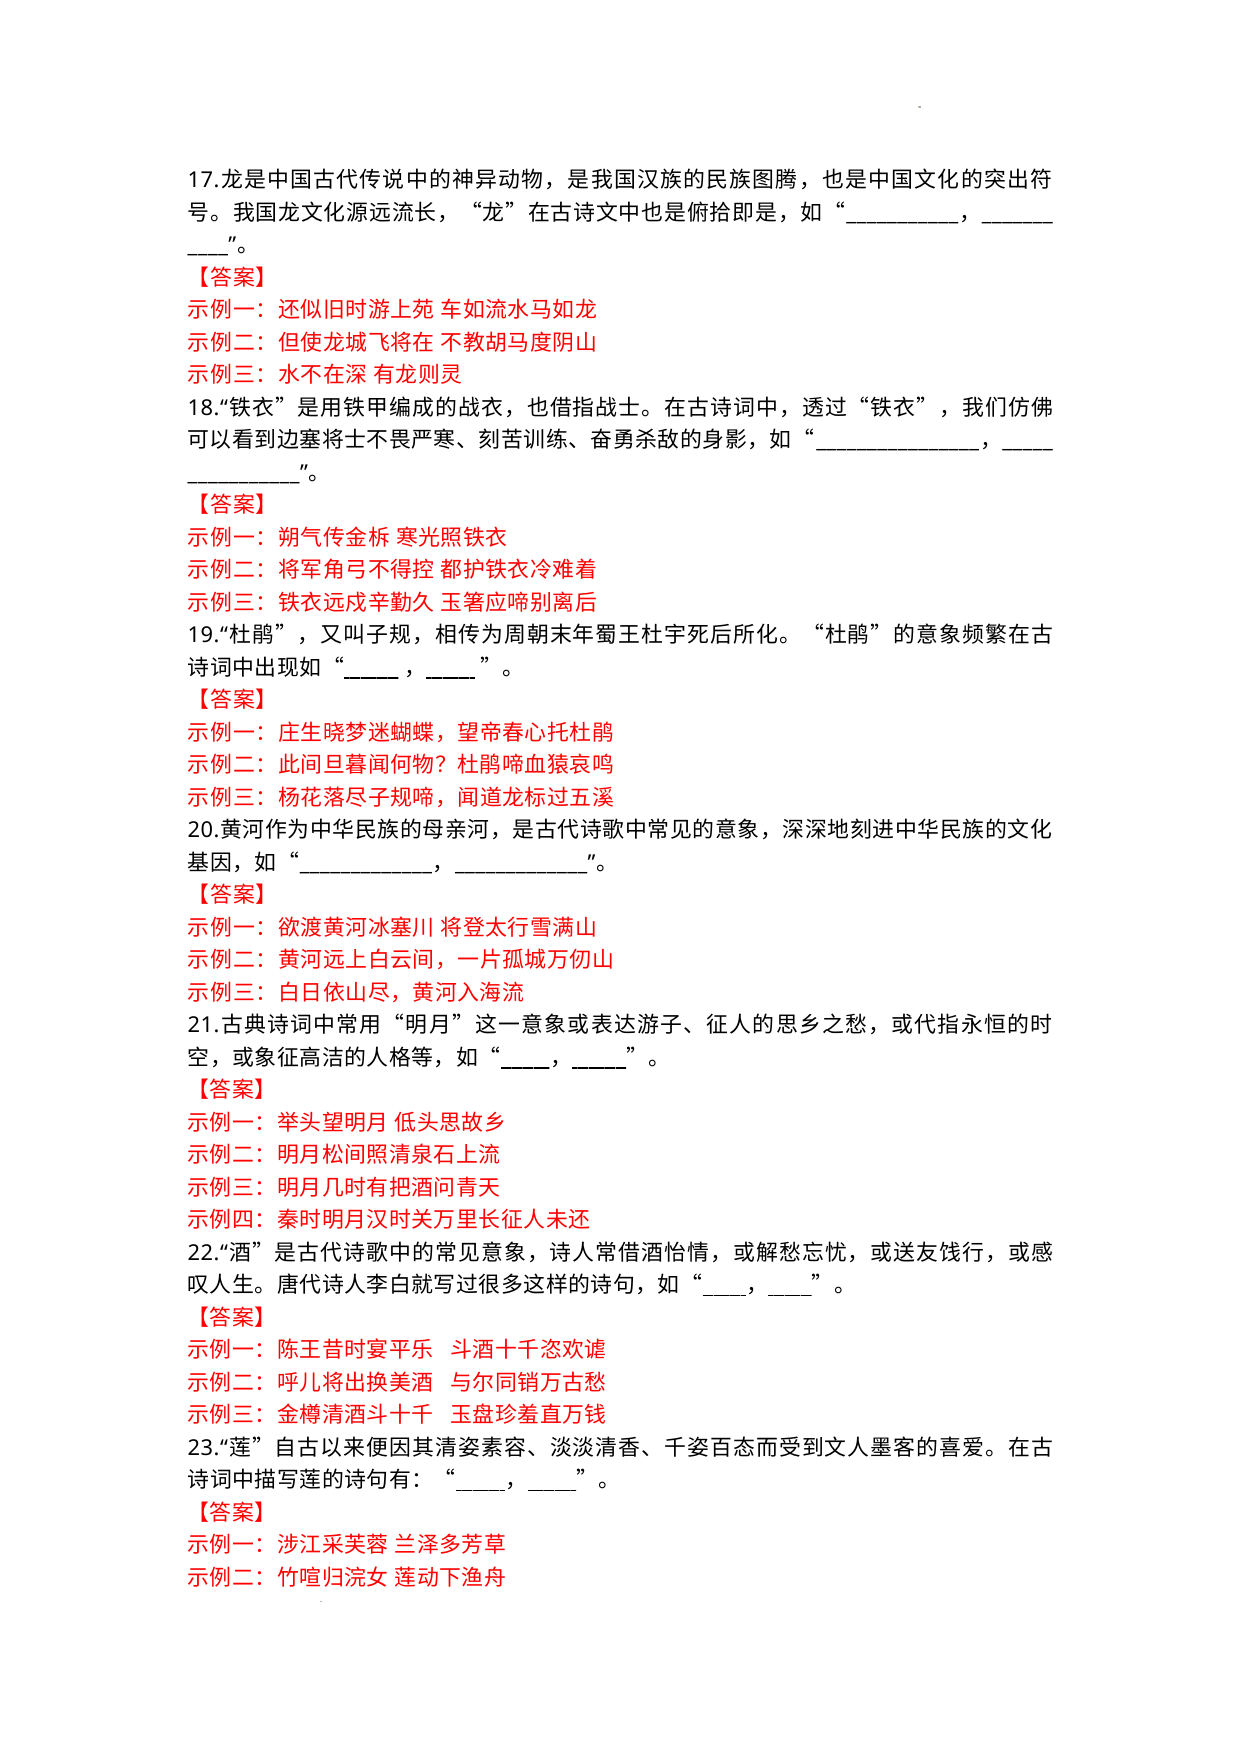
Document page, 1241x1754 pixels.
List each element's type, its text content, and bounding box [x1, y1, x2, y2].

text 示例二：明月松间照清泉石上流 [187, 1137, 1053, 1169]
text 示例一：还似旧时游上苑 车如流水马如龙 [187, 292, 1053, 324]
text 示例一：欲渡黄河冰塞川 将登太行雪满山 [187, 909, 1053, 942]
text 示例三：金樽清酒斗十千 玉盘珍羞直万钱 [187, 1397, 1053, 1429]
text 示例三：白日依山尽，黄河入海流 [187, 974, 1053, 1007]
text 示例二：此间旦暮闻何物？杜鹃啼血猿哀鸣 [187, 747, 1053, 779]
text 示例三：铁衣远戍辛勤久 玉箸应啼别离后 [187, 584, 1053, 617]
text 示例一：举头望明月 低头思故乡 [187, 1104, 1053, 1137]
text 22.“酒”是古代诗歌中的常见意象，诗人常借酒怡情，或解愁忘忧，或送友饯行，或感叹人生。唐代诗人李白就写过很多这样的诗句，如“ ， ”。 [187, 1234, 1053, 1299]
text 示例一：朔气传金柝 寒光照铁衣 [187, 519, 1053, 552]
text 【答案】 [187, 682, 1053, 714]
text 示例一：庄生晓梦迷蝴蝶，望帝春心托杜鹃 [187, 714, 1053, 747]
text 【答案】 [187, 877, 1053, 909]
text 示例二：竹喧归浣女 莲动下渔舟 [187, 1559, 1053, 1592]
text 20.黄河作为中华民族的母亲河，是古代诗歌中常见的意象，深深地刻进中华民族的文化基因，如“_____________，_____________”。 [187, 812, 1053, 877]
text 23.“莲”自古以来便因其清姿素容、淡淡清香、千姿百态而受到文人墨客的喜爱。在古诗词中描写莲的诗句有：“ ， ”。 [187, 1429, 1053, 1494]
text 示例二：呼儿将出换美酒 与尔同销万古愁 [187, 1364, 1053, 1397]
text 示例二：将军角弓不得控 都护铁衣冷难着 [187, 552, 1053, 584]
text 【答案】 [187, 1072, 1053, 1104]
text 示例一：陈王昔时宴平乐 斗酒十千恣欢谑 [187, 1332, 1053, 1364]
text 示例三：杨花落尽子规啼，闻道龙标过五溪 [187, 779, 1053, 812]
text 示例三：水不在深 有龙则灵 [187, 357, 1053, 389]
text 21.古典诗词中常用“明月”这一意象或表达游子、征人的思乡之愁，或代指永恒的时空，或象征高洁的人格等，如“ ， ”。 [187, 1007, 1053, 1072]
text 示例三：明月几时有把酒问青天 [187, 1169, 1053, 1202]
text 19.“杜鹃”，又叫子规，相传为周朝末年蜀王杜宇死后所化。“杜鹃”的意象频繁在古诗词中出现如“ ， ”。 [187, 617, 1053, 682]
text 示例二：但使龙城飞将在 不教胡马度阴山 [187, 324, 1053, 357]
text 18.“铁衣”是用铁甲编成的战衣，也借指战士。在古诗词中，透过“铁衣”，我们仿佛可以看到边塞将士不畏严寒、刻苦训练、奋勇杀敌的身影，如“________________，________________”。 [187, 389, 1053, 487]
text 示例一：涉江采芙蓉 兰泽多芳草 [187, 1527, 1053, 1559]
text 示例二：黄河远上白云间，一片孤城万仞山 [187, 942, 1053, 974]
text 【答案】 [187, 259, 1053, 292]
text 17.龙是中国古代传说中的神异动物，是我国汉族的民族图腾，也是中国文化的突出符号。我国龙文化源远流长，“龙”在古诗文中也是俯拾即是，如“___________，___________”。 [187, 162, 1053, 259]
text 示例四：秦时明月汉时关万里长征人未还 [187, 1202, 1053, 1234]
text 【答案】 [187, 1494, 1053, 1527]
text 【答案】 [187, 487, 1053, 519]
text 【答案】 [187, 1299, 1053, 1332]
